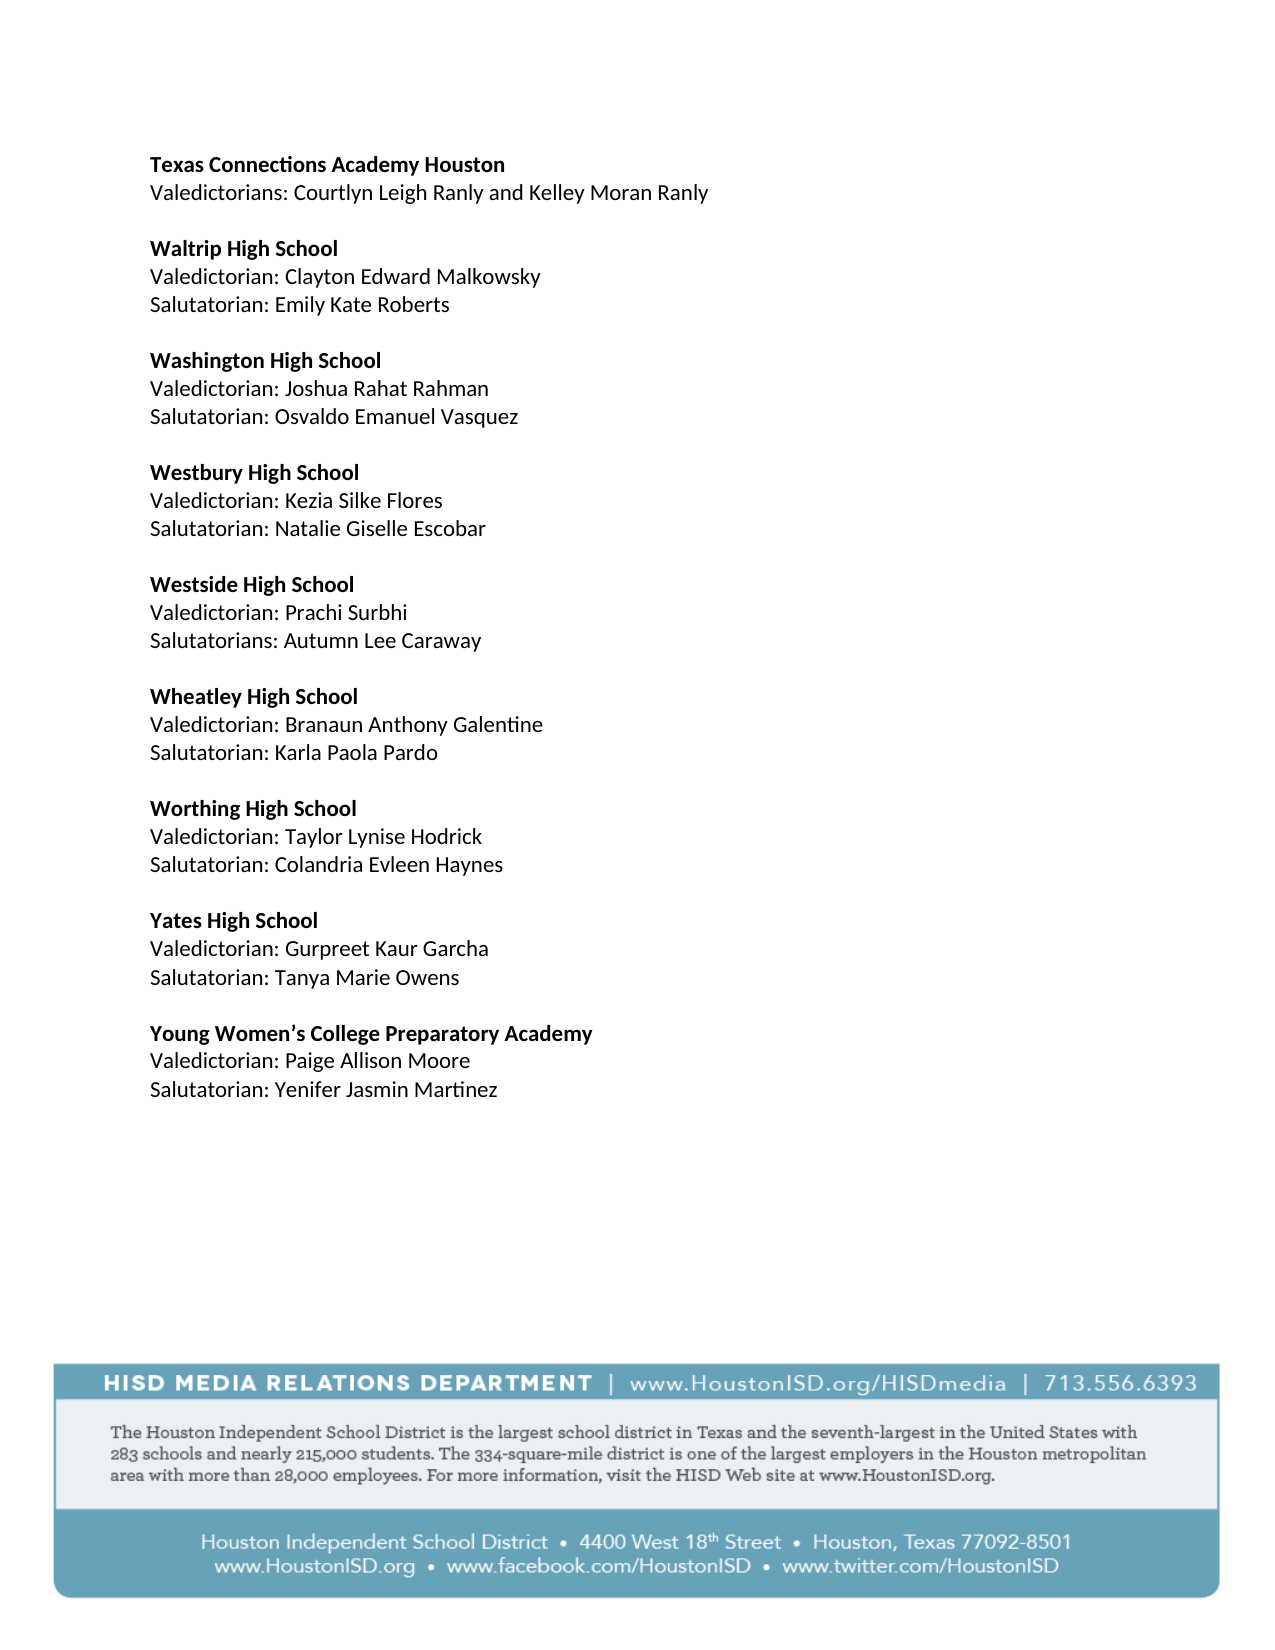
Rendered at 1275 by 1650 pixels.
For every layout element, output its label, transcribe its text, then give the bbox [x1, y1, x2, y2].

text Westside High School [150, 570, 1125, 598]
text Salutatorian: Yenifer Jasmin Martinez [150, 1075, 1125, 1103]
text Worthing High School [150, 794, 1125, 822]
text Salutatorian: Osvaldo Emanuel Vasquez [150, 402, 1125, 430]
text Valedictorian: Paige Allison Moore [150, 1047, 1125, 1075]
text Waltrip High School [150, 234, 1125, 262]
text Westbury High School [150, 458, 1125, 486]
text Valedictorian: Prachi Surbhi [150, 598, 1125, 626]
text Valedictorian: Gurpreet Kaur Garcha [150, 934, 1125, 963]
text Salutatorian: Tanya Marie Owens [150, 963, 1125, 991]
text Washington High School [150, 346, 1125, 374]
text Salutatorian: Emily Kate Roberts [150, 290, 1125, 318]
text Wheatley High School [150, 682, 1125, 710]
text Salutatorians: Autumn Lee Caraway [150, 626, 1125, 654]
text Valedictorians: Courtlyn Leigh Ranly and Kelley Moran Ranly [150, 178, 1125, 206]
text Young Women’s College Preparatory Academy [150, 1019, 1125, 1047]
text Yates High School [150, 907, 1125, 934]
text Texas Connections Academy Houston [150, 150, 1125, 178]
text Salutatorian: Karla Paola Pardo [150, 738, 1125, 766]
text Valedictorian: Joshua Rahat Rahman [150, 374, 1125, 402]
picture [0, 1350, 1275, 1650]
text Salutatorian: Colandria Evleen Haynes [150, 851, 1125, 878]
text Salutatorian: Natalie Giselle Escobar [150, 514, 1125, 542]
text Valedictorian: Clayton Edward Malkowsky [150, 262, 1125, 290]
text Valedictorian: Branaun Anthony Galentine [150, 710, 1125, 738]
text Valedictorian: Kezia Silke Flores [150, 486, 1125, 514]
text Valedictorian: Taylor Lynise Hodrick [150, 822, 1125, 851]
